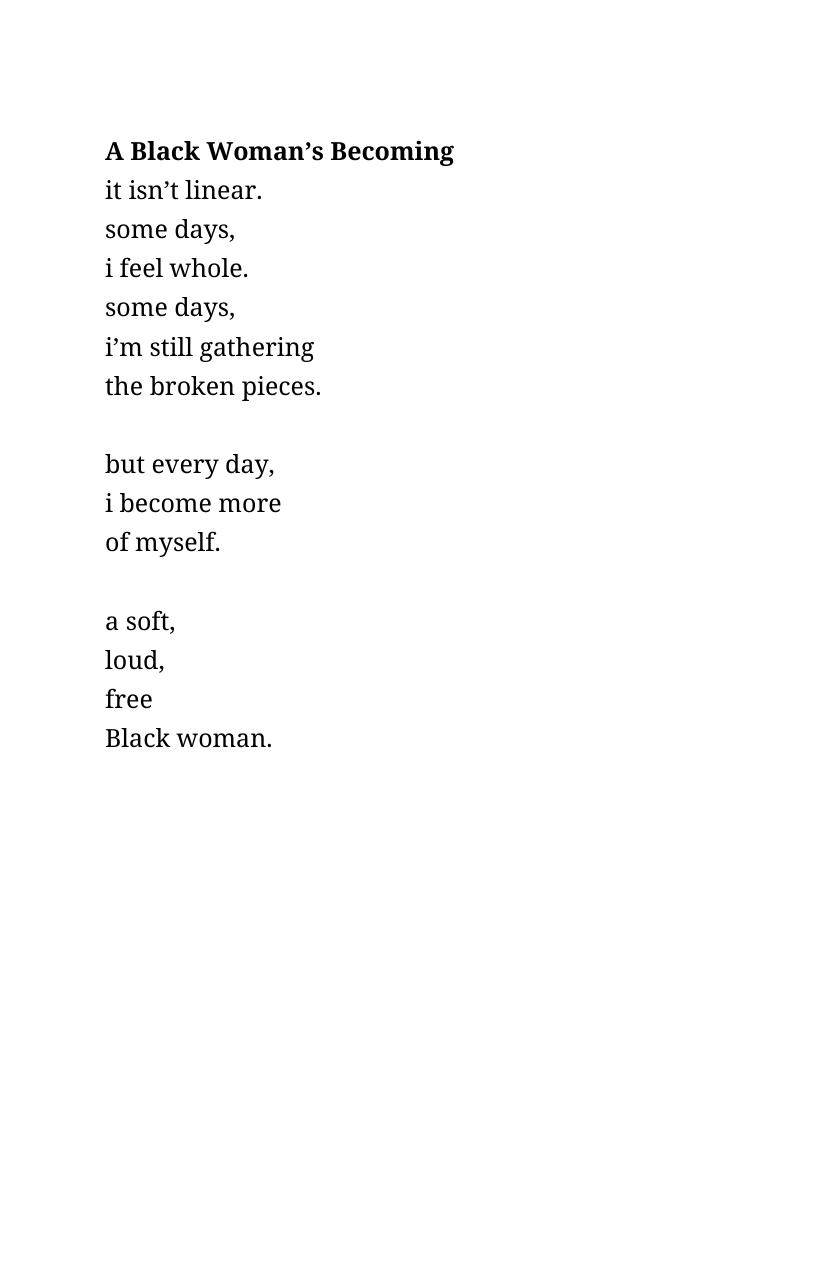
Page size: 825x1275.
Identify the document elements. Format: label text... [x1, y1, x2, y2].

text it isn’t linear. some days, i feel whole. some days, i’m still gathering the broken pieces. but every day, i become more of myself. a soft, loud, free Black woman. [105, 172, 720, 755]
subtitle A Black Woman’s Becoming [105, 133, 720, 167]
